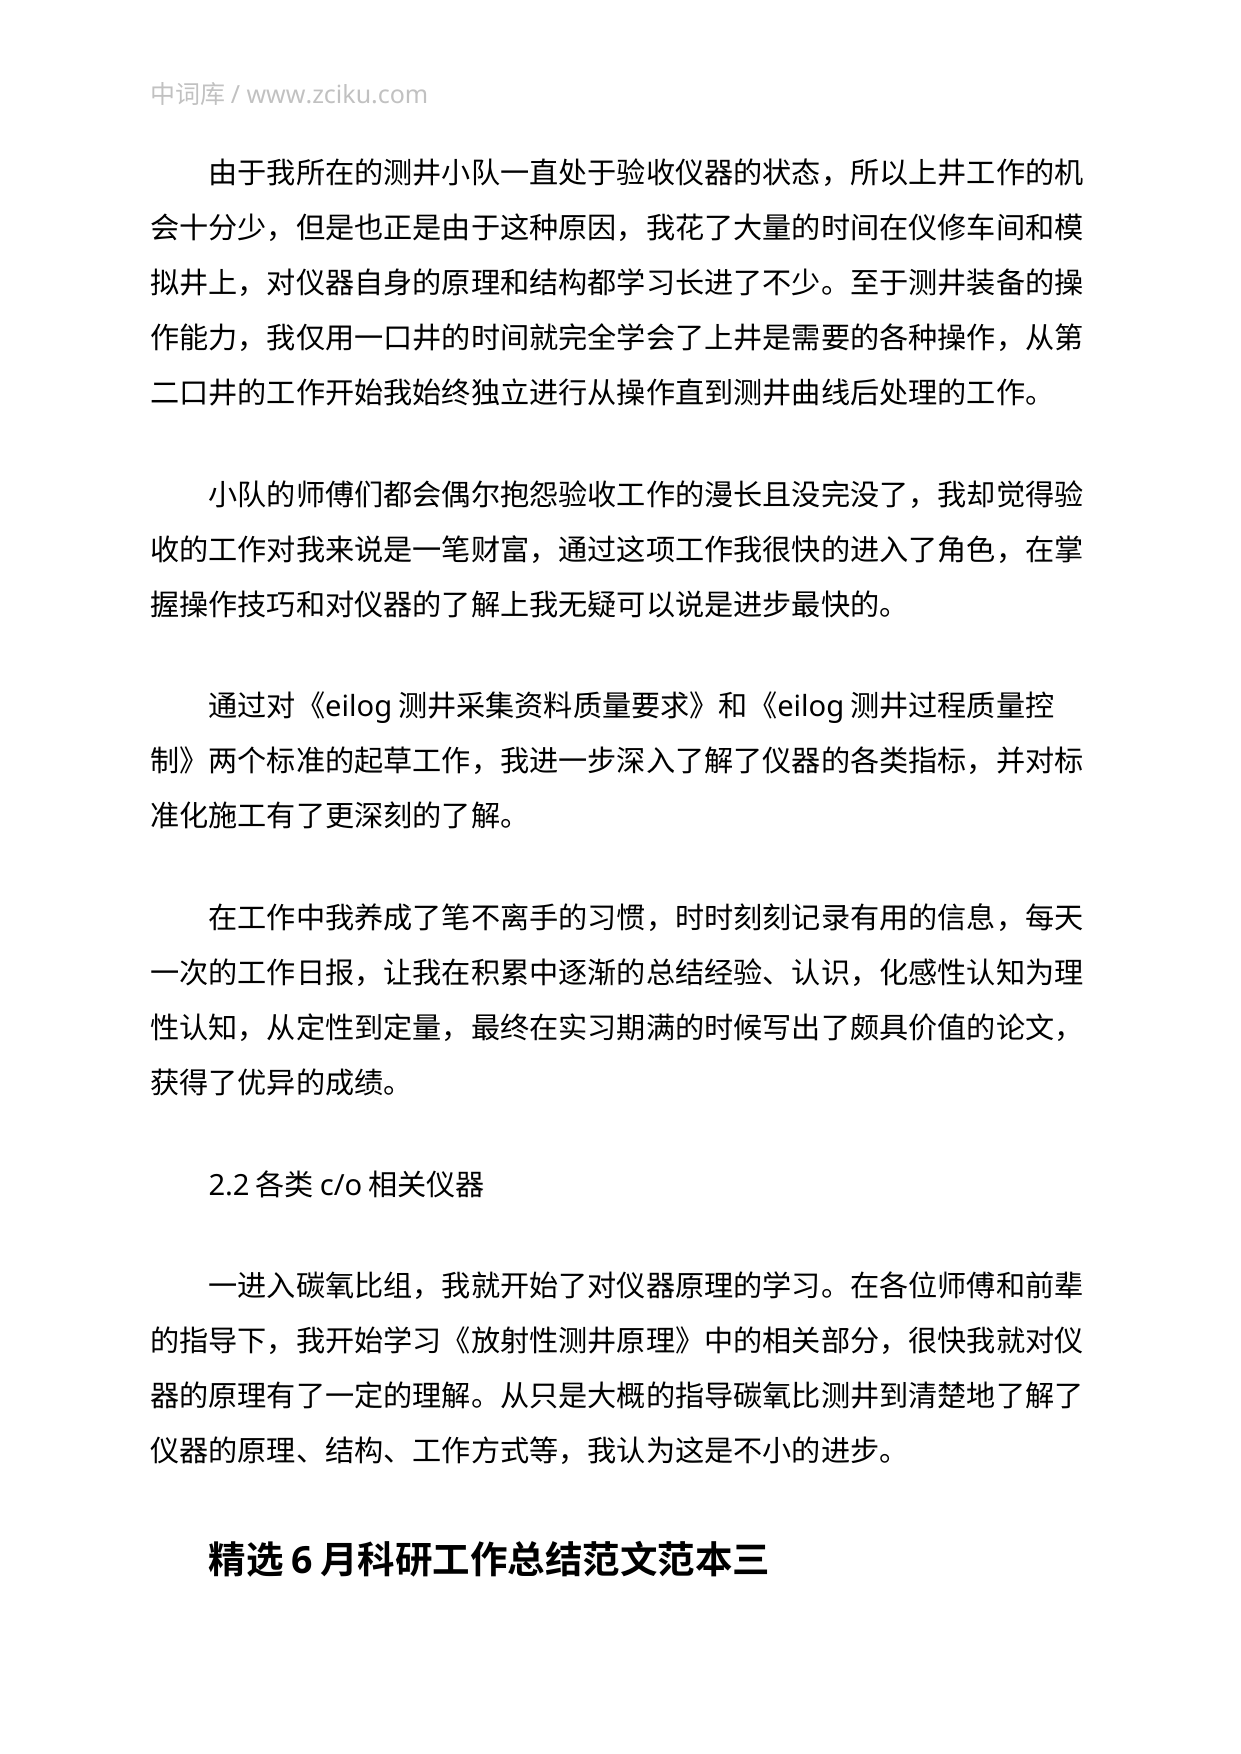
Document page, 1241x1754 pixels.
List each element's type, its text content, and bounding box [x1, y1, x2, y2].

text 小队的师傅们都会偶尔抱怨验收工作的漫长且没完没了，我却觉得验收的工作对我来说是一笔财富，通过这项工作我很快的进入了角色，在掌握操作技巧和对仪器的了解上我无疑可以说是进步最快的。 [150, 471, 1090, 623]
text 由于我所在的测井小队一直处于验收仪器的状态，所以上井工作的机会十分少，但是也正是由于这种原因，我花了大量的时间在仪修车间和模拟井上，对仪器自身的原理和结构都学习长进了不少。至于测井装备的操作能力，我仅用一口井的时间就完全学会了上井是需要的各种操作，从第二口井的工作开始我始终独立进行从操作直到测井曲线后处理的工作。 [150, 150, 1090, 412]
text 在工作中我养成了笔不离手的习惯，时时刻刻记录有用的信息，每天一次的工作日报，让我在积累中逐渐的总结经验、认识，化感性认知为理性认知，从定性到定量，最终在实习期满的时候写出了颇具价值的论文，获得了优异的成绩。 [150, 894, 1090, 1102]
text 2.2各类c/o相关仪器 [150, 1161, 1090, 1203]
text 精选6月科研工作总结范文范本三 [150, 1529, 1090, 1584]
text 通过对《eilog测井采集资料质量要求》和《eilog测井过程质量控制》两个标准的起草工作，我进一步深入了解了仪器的各类指标，并对标准化施工有了更深刻的了解。 [150, 683, 1090, 835]
text 一进入碳氧比组，我就开始了对仪器原理的学习。在各位师傅和前辈的指导下，我开始学习《放射性测井原理》中的相关部分，很快我就对仪器的原理有了一定的理解。从只是大概的指导碳氧比测井到清楚地了解了仪器的原理、结构、工作方式等，我认为这是不小的进步。 [150, 1263, 1090, 1470]
